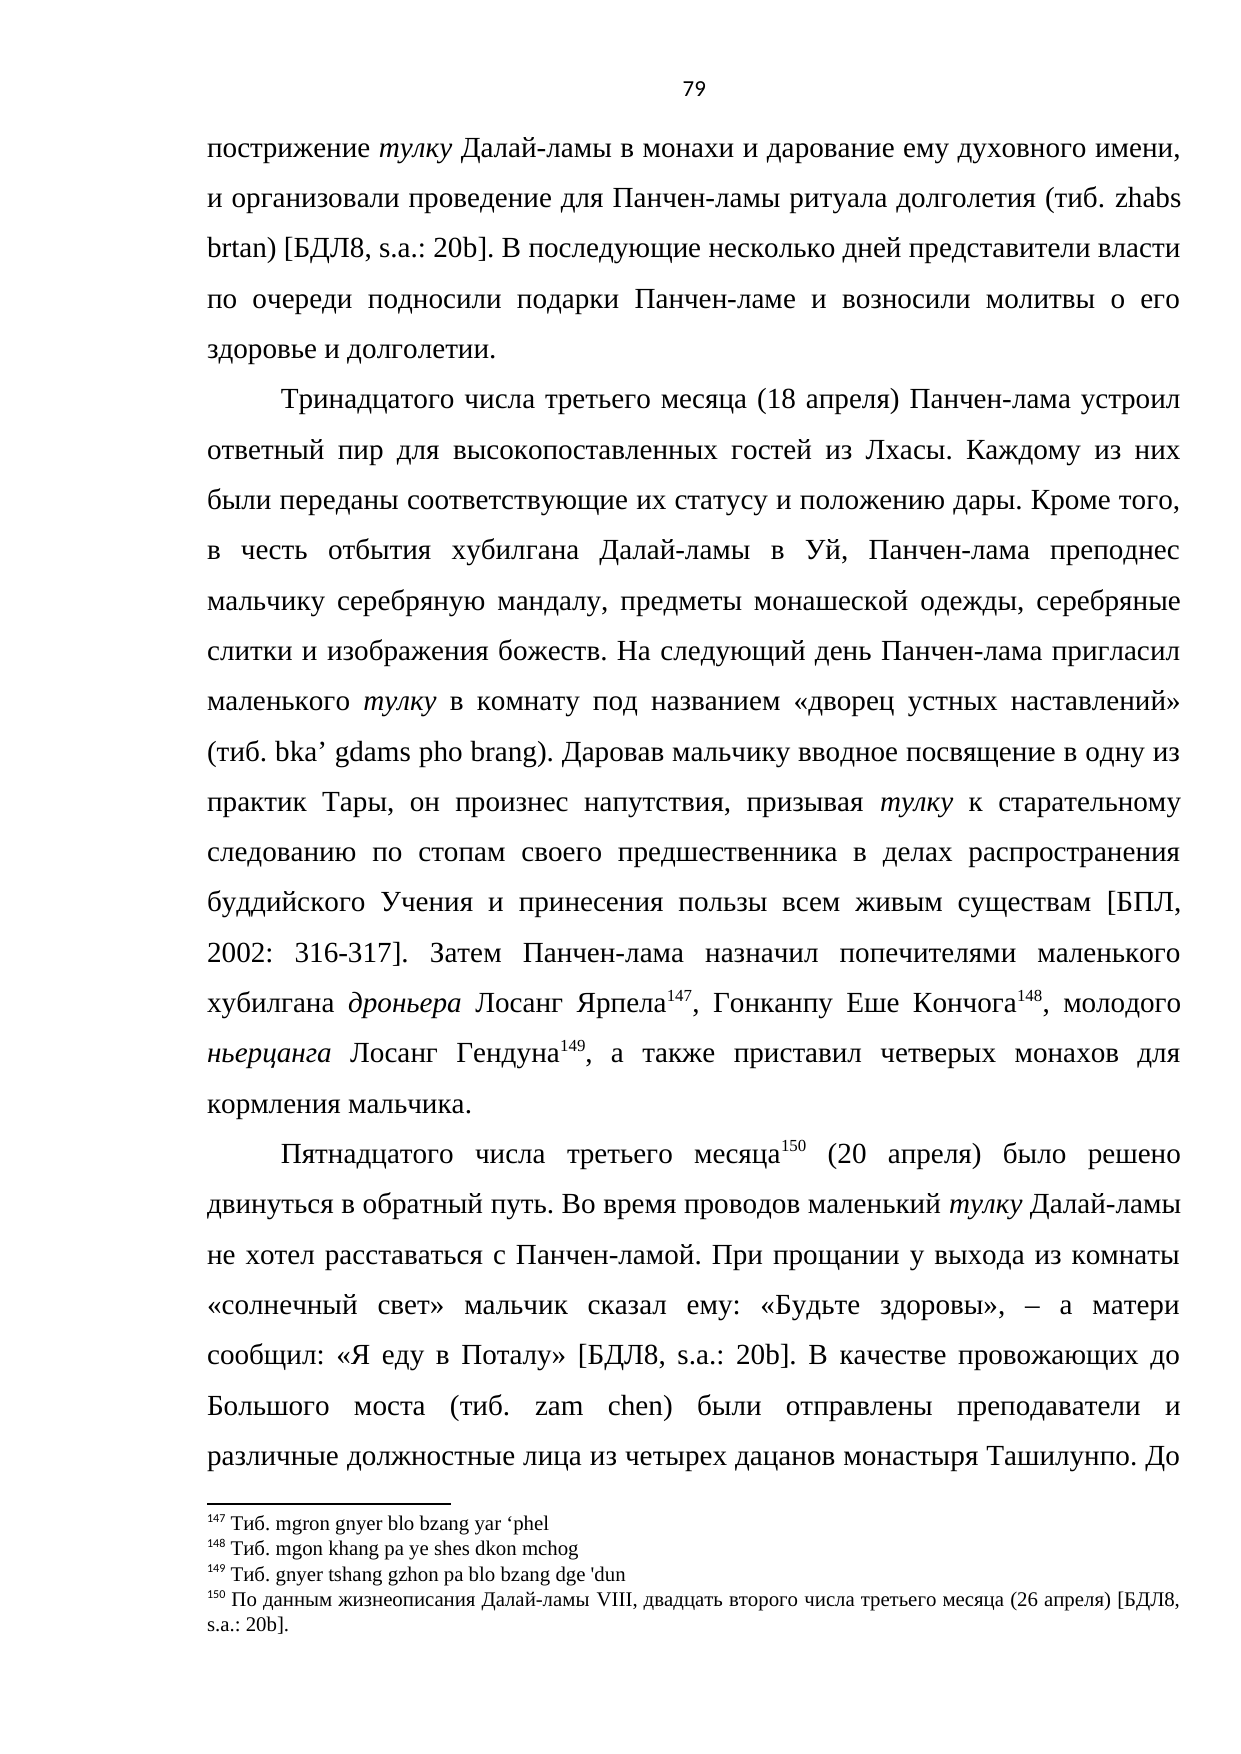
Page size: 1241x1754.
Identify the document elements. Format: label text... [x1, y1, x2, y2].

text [207, 1136, 1181, 1472]
text Тринадцатого числа третьего месяца (18 апреля) Панчен-лама устроил ответный пир для высокопоставленных гостей из Лхасы. Каждому из них были переданы соответствующие их статусу и положению дары. Кроме того, в честь отбытия хубилгана Далай-ламы в Уй, Панчен-лама преподнес мальчику серебряную мандалу, предметы монашеской одежды, серебряные слитки и изображения божеств. На следующий день Панчен-лама пригласил маленького тулку в комнату под названием «дворец устных наставлений» (тиб. bka’ gdams pho brang). Даровав мальчику вводное посвящение в одну из практик Тары, он произнес напутствия, призывая тулку к старательному следованию по стопам своего предшественника в делах распространения буддийского Учения и принесения пользы всем живым существам [БПЛ, 2002: 316-317]. Затем Панчен-лама назначил попечителями маленького хубилгана дроньера Лосанг Ярпела, Гонканпу Еше Кончога, молодого ньерцанга Лосанг Гендуна, а также приставил четверых монахов для кормления мальчика. [207, 381, 1181, 1119]
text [207, 130, 1181, 365]
